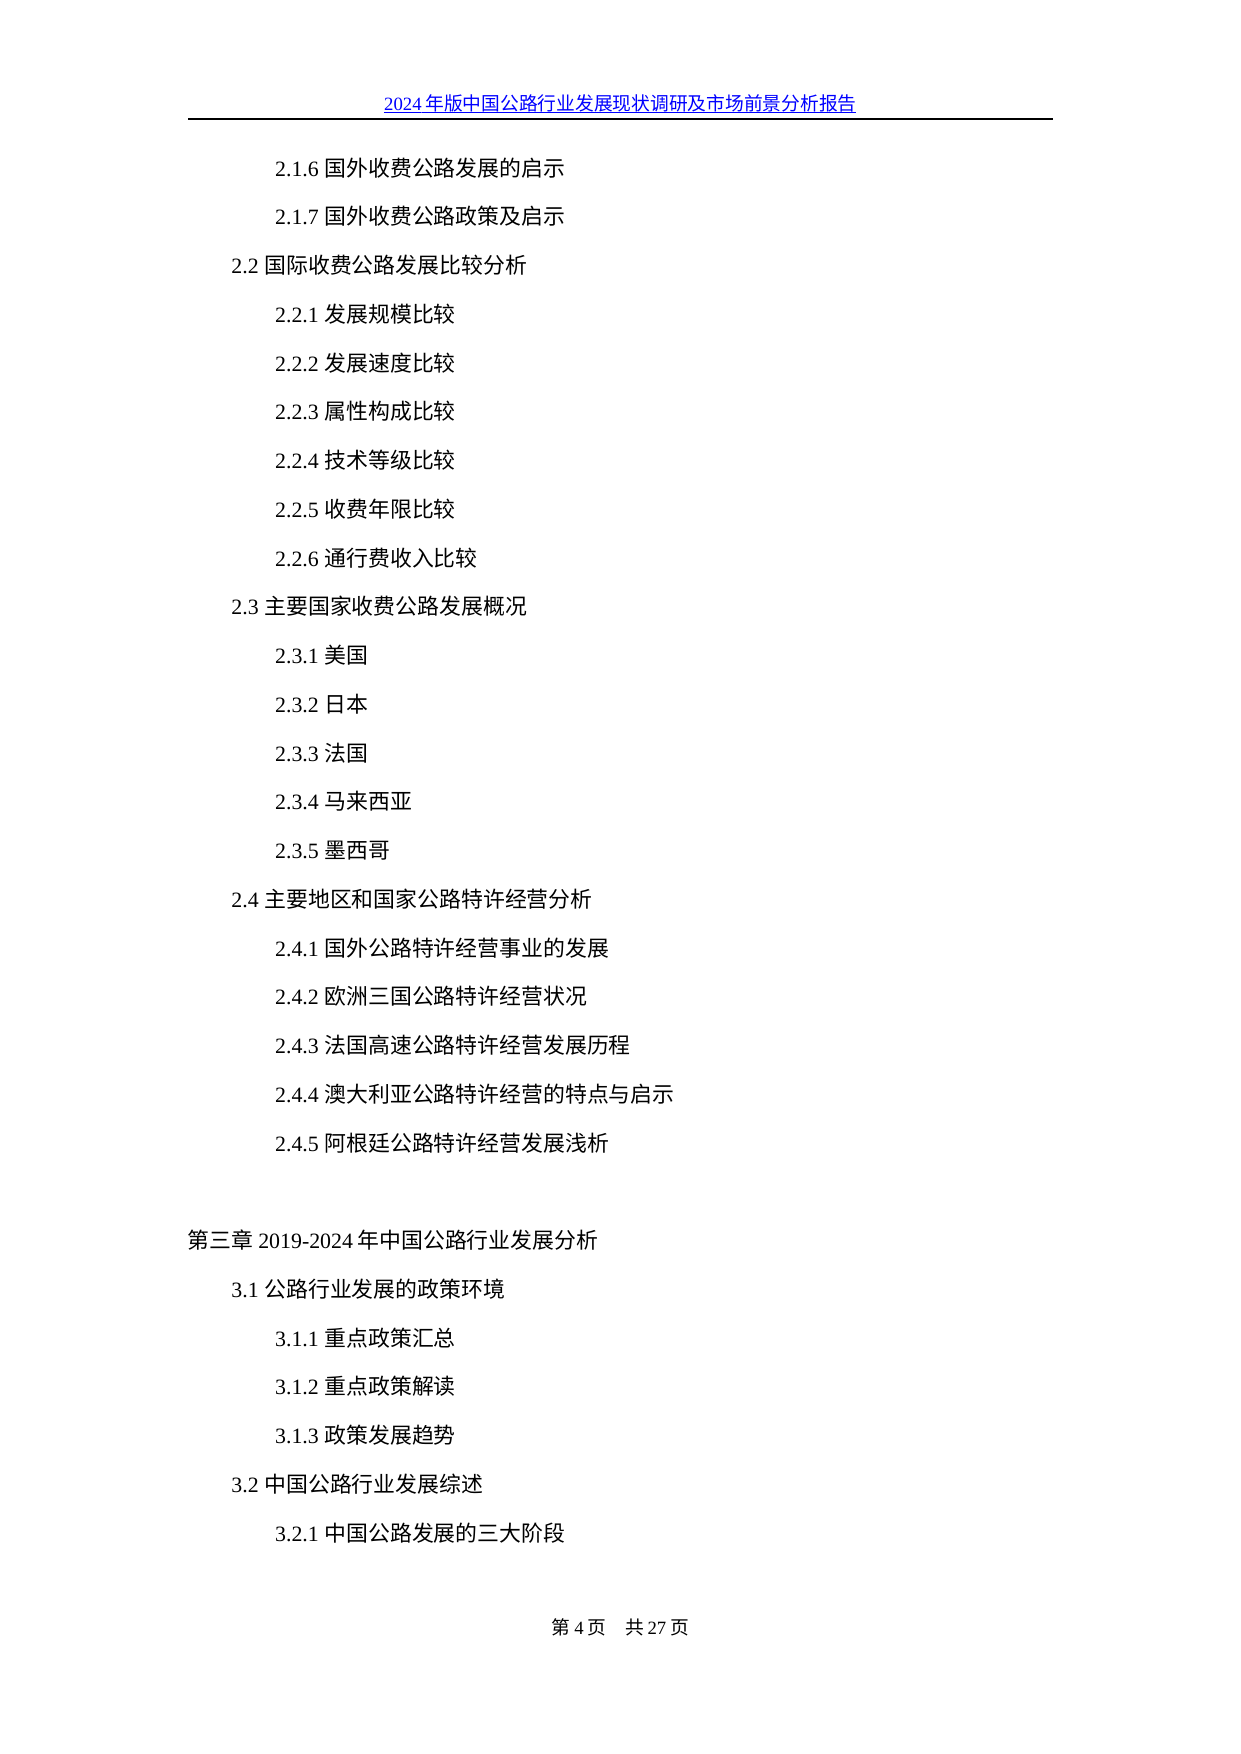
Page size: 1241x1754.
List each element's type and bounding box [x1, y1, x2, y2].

text [187, 150, 1053, 1548]
